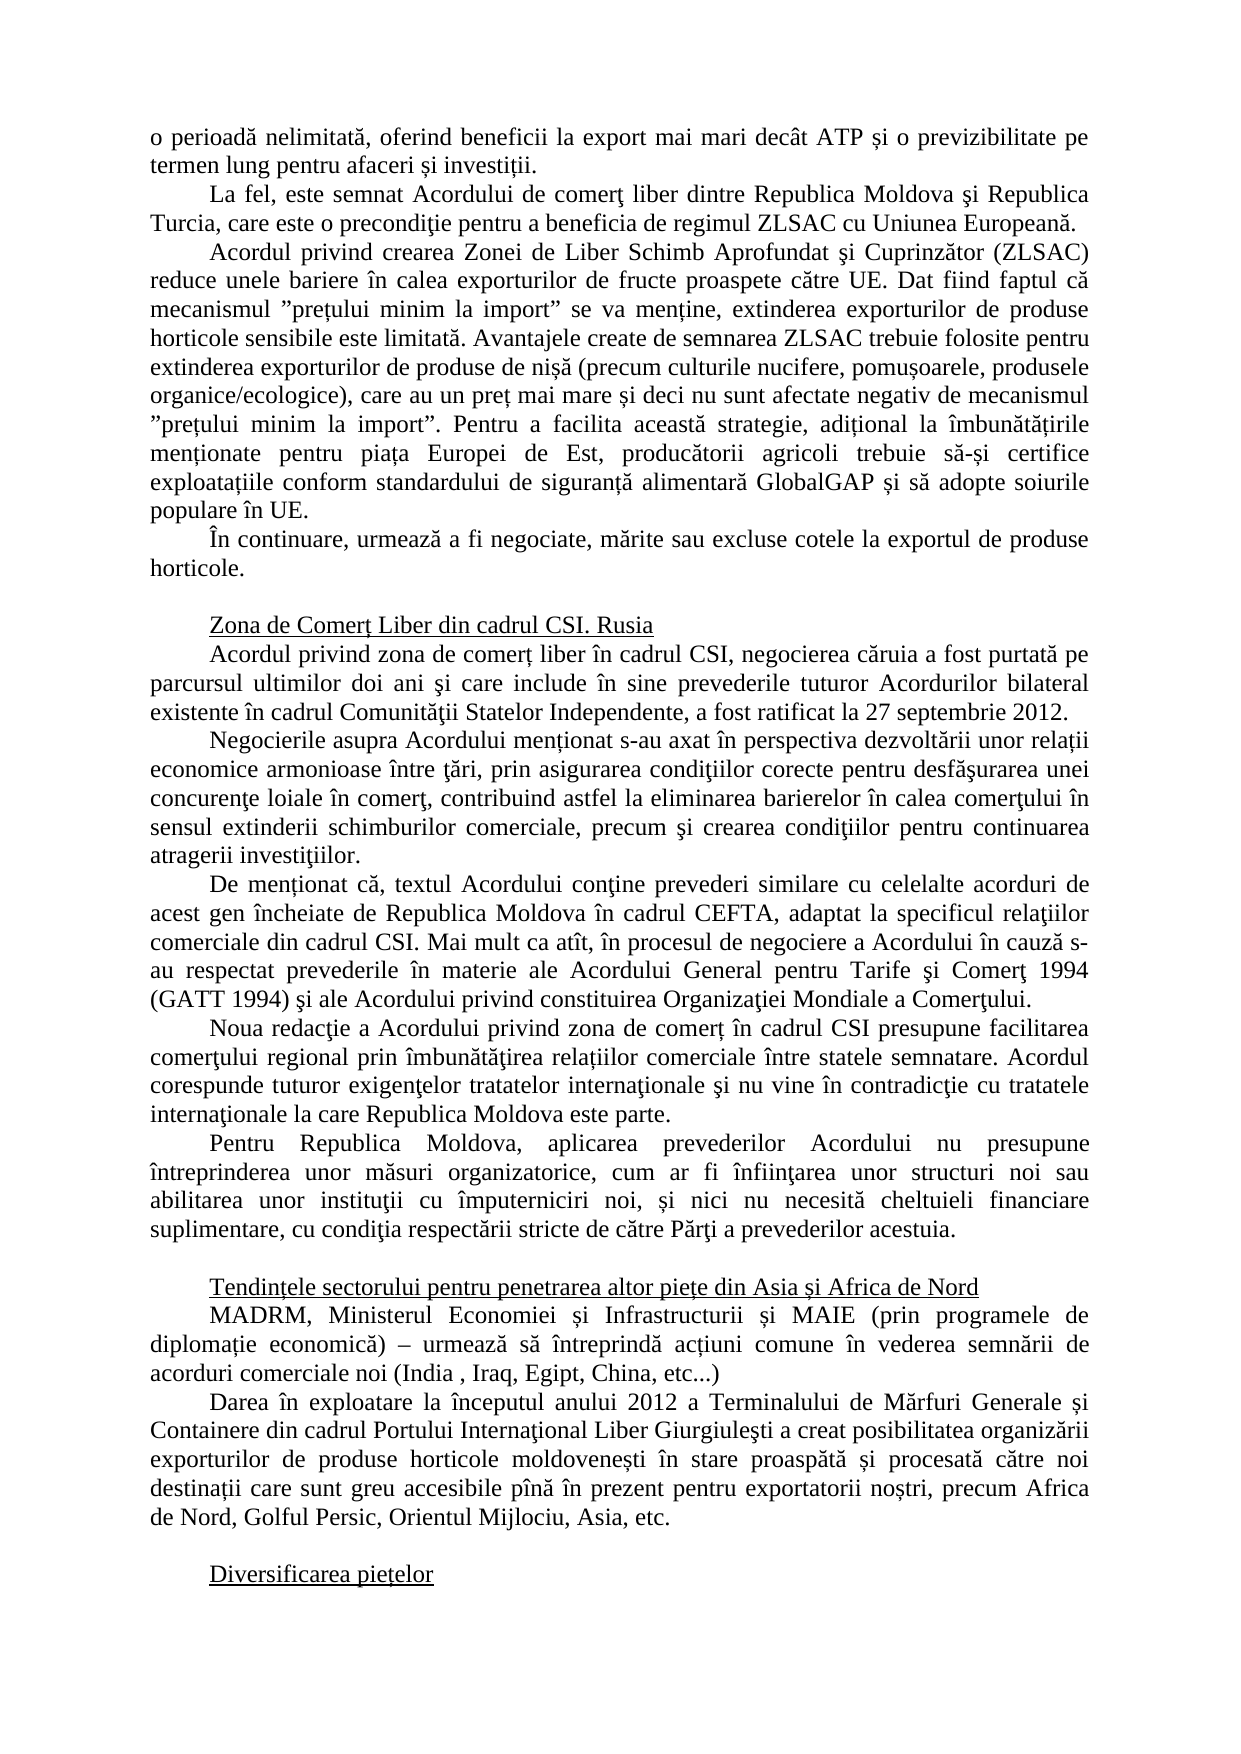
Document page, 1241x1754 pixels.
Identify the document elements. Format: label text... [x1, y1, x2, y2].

text Acordul privind crearea Zonei de Liber Schimb Aprofundat şi Cuprinzător (ZLSAC) reduce unele bariere în calea exporturilor de fructe proaspete către UE. Dat fiind faptul că mecanismul ”prețului minim la import” se va menține, extinderea exporturilor de produse horticole sensibile este limitată. Avantajele create de semnarea ZLSAC trebuie folosite pentru extinderea exporturilor de produse de nișă (precum culturile nucifere, pomușoarele, produsele organice/ecologice), care au un preț mai mare și deci nu sunt afectate negativ de mecanismul ”prețului minim la import”. Pentru a facilita această strategie, adițional la îmbunătățirile menționate pentru piața Europei de Est, producătorii agricoli trebuie să-și certifice exploatațiile conform standardului de siguranță alimentară GlobalGAP și să adopte soiurile populare în UE. [150, 237, 1090, 524]
text Noua redacţie a Acordului privind zona de comerț în cadrul CSI presupune facilitarea comerţului regional prin îmbunătăţirea relațiilor comerciale între statele semnatare. Acordul corespunde tuturor exigenţelor tratatelor internaţionale şi nu vine în contradicţie cu tratatele internaţionale la care Republica Moldova este parte. [150, 1013, 1090, 1128]
text De menționat că, textul Acordului conţine prevederi similare cu celelalte acorduri de acest gen încheiate de Republica Moldova în cadrul CEFTA, adaptat la specificul relaţiilor comerciale din cadrul CSI. Mai mult ca atît, în procesul de negociere a Acordului în cauză s-au respectat prevederile în materie ale Acordului General pentru Tarife şi Comerţ 1994 (GATT 1994) şi ale Acordului privind constituirea Organizaţiei Mondiale a Comerţului. [150, 869, 1090, 1013]
text Negocierile asupra Acordului menționat s-au axat în perspectiva dezvoltării unor relații economice armonioase între ţări, prin asigurarea condiţiilor corecte pentru desfăşurarea unei concurenţe loiale în comerţ, contribuind astfel la eliminarea barierelor în calea comerţului în sensul extinderii schimburilor comerciale, precum şi crearea condiţiilor pentru continuarea atragerii investiţiilor. [150, 726, 1090, 869]
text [150, 122, 1090, 179]
text Diversificarea piețelor [150, 1559, 1090, 1588]
text Pentru Republica Moldova, aplicarea prevederilor Acordului nu presupune întreprinderea unor măsuri organizatorice, cum ar fi înfiinţarea unor structuri noi sau abilitarea unor instituţii cu împuterniciri noi, și nici nu necesită cheltuieli financiare suplimentare, cu condiţia respectării stricte de către Părţi a prevederilor acestuia. [150, 1128, 1090, 1243]
text La fel, este semnat Acordului de comerţ liber dintre Republica Moldova şi Republica Turcia, care este o precondiţie pentru a beneficia de regimul ZLSAC cu Uniunea Europeană. [150, 179, 1090, 237]
text MADRM, Ministerul Economiei și Infrastructurii și MAIE (prin programele de diplomație economică) – urmează să întreprindă acțiuni comune în vederea semnării de acorduri comerciale noi (India , Iraq, Egipt, China, etc...) [150, 1301, 1090, 1387]
text Tendințele sectorului pentru penetrarea altor piețe din Asia și Africa de Nord [150, 1272, 1090, 1301]
text Darea în exploatare la începutul anului 2012 a Terminalului de Mărfuri Generale și Containere din cadrul Portului Internaţional Liber Giurgiuleşti a creat posibilitatea organizării exporturilor de produse horticole moldovenești în stare proaspătă și procesată către noi destinații care sunt greu accesibile pînă în prezent pentru exportatorii noștri, precum Africa de Nord, Golful Persic, Orientul Mijlociu, Asia, etc. [150, 1387, 1090, 1531]
text Zona de Comerț Liber din cadrul CSI. Rusia [150, 611, 1090, 639]
text În continuare, urmează a fi negociate, mărite sau excluse cotele la exportul de produse horticole. [150, 524, 1090, 582]
text Acordul privind zona de comerț liber în cadrul CSI, negocierea căruia a fost purtată pe parcursul ultimilor doi ani şi care include în sine prevederile tuturor Acordurilor bilateral existente în cadrul Comunităţii Statelor Independente, a fost ratificat la 27 septembrie 2012. [150, 639, 1090, 726]
